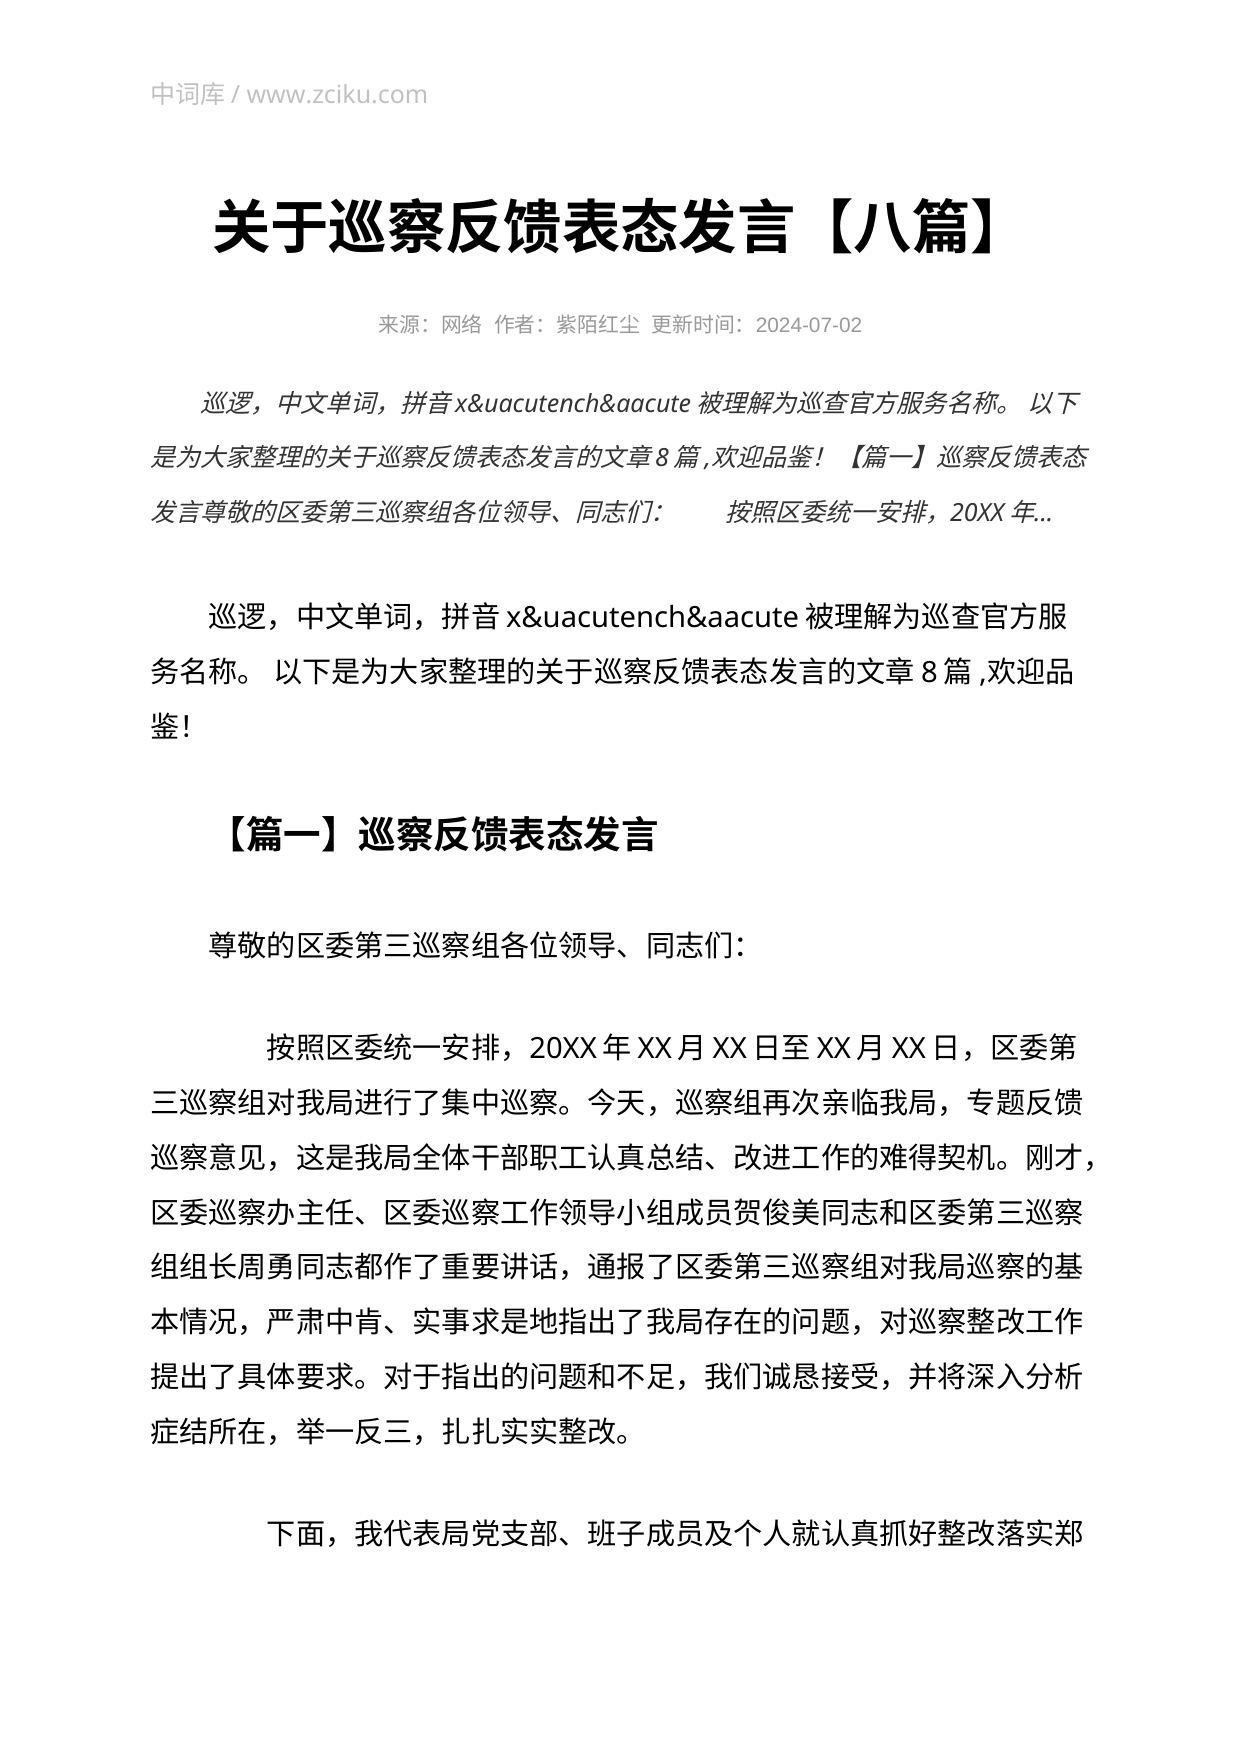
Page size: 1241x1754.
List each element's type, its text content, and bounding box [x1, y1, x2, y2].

subtitle 关于巡察反馈表态发言【八篇】 [150, 181, 1090, 266]
text 来源：网络 作者：紫陌红尘 更新时间：2024-07-02 [150, 313, 1090, 337]
text 按照区委统一安排，20XX年XX月XX日至XX月XX日，区委第三巡察组对我局进行了集中巡察。今天，巡察组再次亲临我局，专题反馈巡察意见，这是我局全体干部职工认真总结、改进工作的难得契机。刚才，区委巡察办主任、区委巡察工作领导小组成员贺俊美同志和区委第三巡察组组长周勇同志都作了重要讲话，通报了区委第三巡察组对我局巡察的基本情况，严肃中肯、实事求是地指出了我局存在的问题，对巡察整改工作提出了具体要求。对于指出的问题和不足，我们诚恳接受，并将深入分析症结所在，举一反三，扎扎实实整改。 [150, 1024, 1090, 1451]
text 尊敬的区委第三巡察组各位领导、同志们： [150, 923, 1090, 965]
text 巡逻，中文单词，拼音x&uacutench&aacute被理解为巡查官方服务名称。 以下是为大家整理的关于巡察反馈表态发言的文章8篇 ,欢迎品鉴！ [150, 593, 1090, 746]
text 【篇一】巡察反馈表态发言 [150, 805, 1090, 859]
text 巡逻，中文单词，拼音x&uacutench&aacute被理解为巡查官方服务名称。 以下是为大家整理的关于巡察反馈表态发言的文章8篇 ,欢迎品鉴！【篇一】巡察反馈表态发言尊敬的区委第三巡察组各位领导、同志们： 按照区委统一安排，20XX年... [150, 383, 1090, 528]
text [150, 1511, 1090, 1553]
